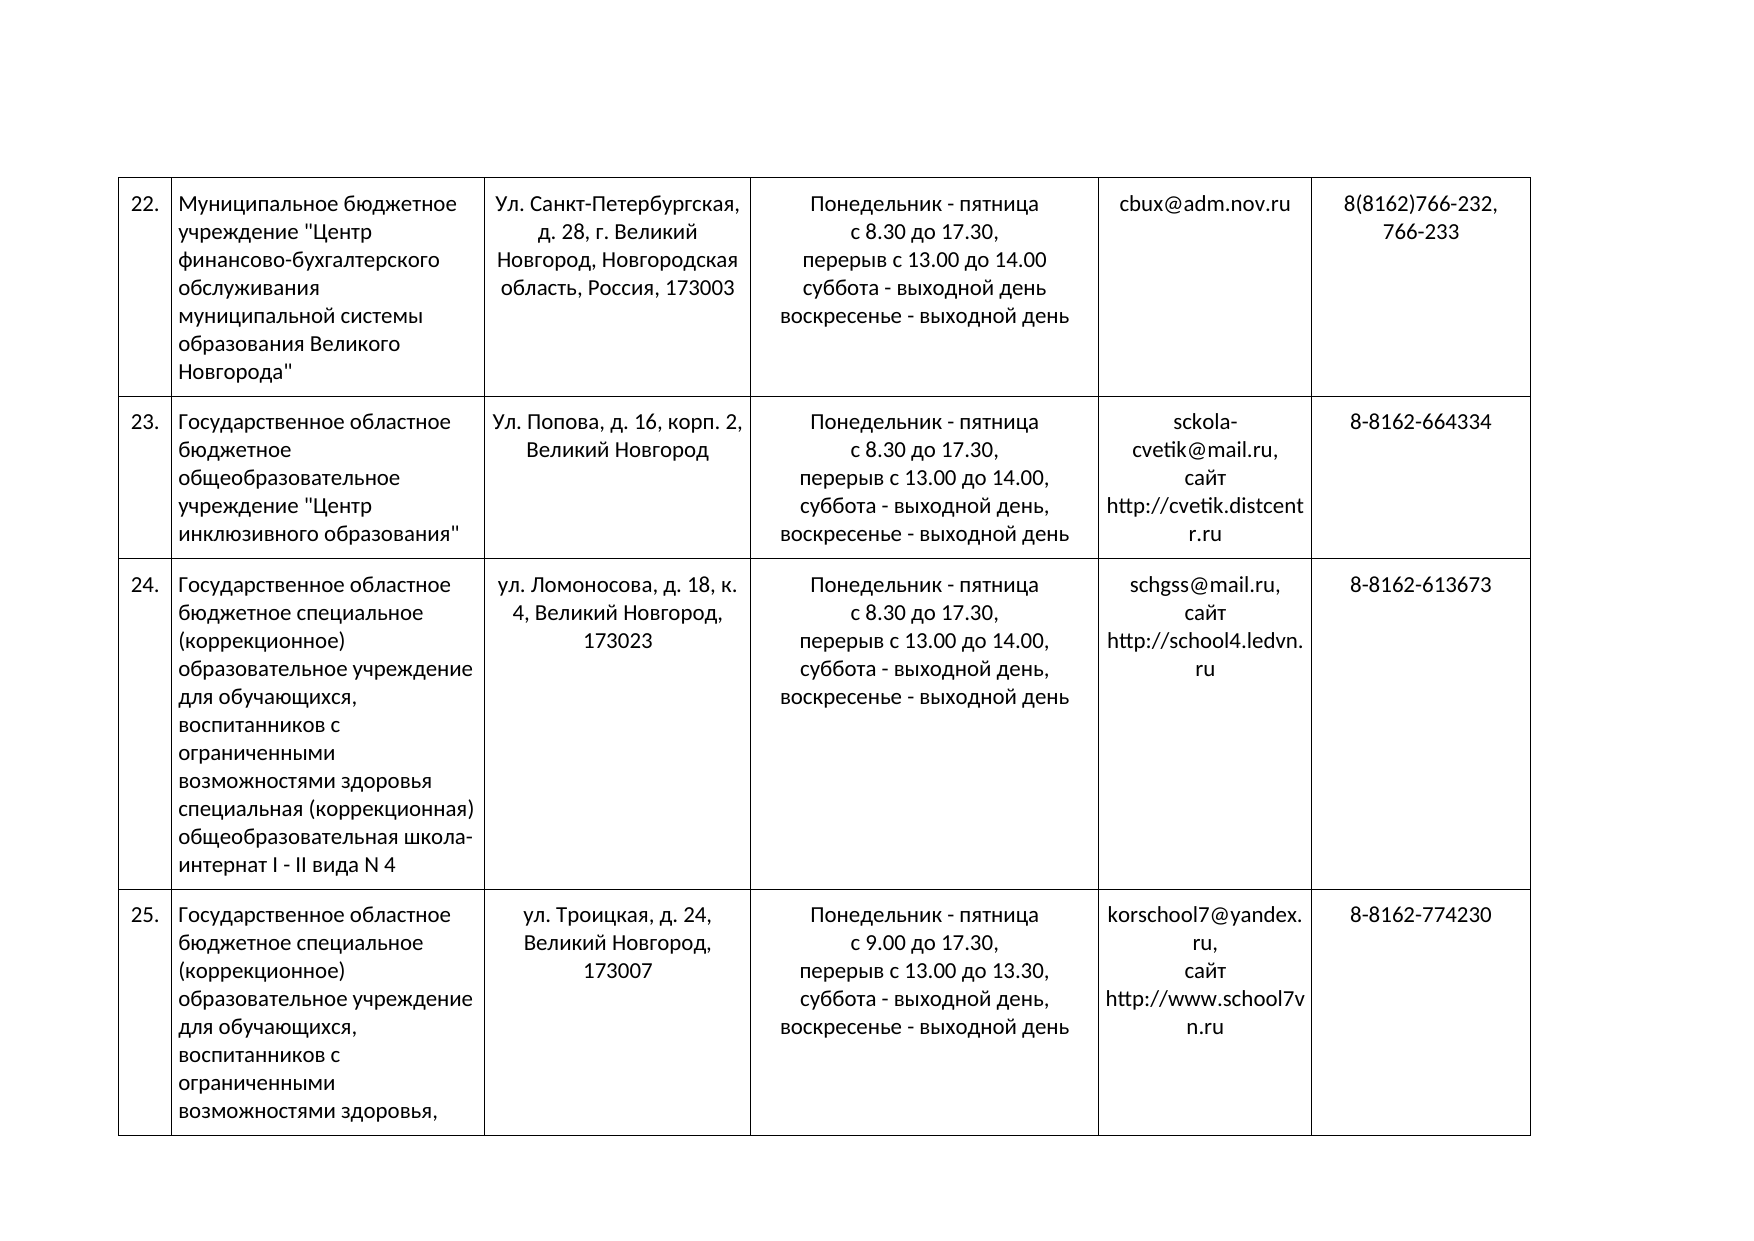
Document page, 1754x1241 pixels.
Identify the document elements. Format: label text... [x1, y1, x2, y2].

table_cell Муниципальное бюджетное учреждение "Центр финансово-бухгалтерского обслуживания муниципальной системы образования Великого Новгорода" [172, 178, 484, 396]
table_cell 24. [119, 559, 171, 888]
table_cell Понедельник - пятница с 8.30 до 17.30, перерыв с 13.00 до 14.00, суббота - выходной день, воскресенье - выходной день [751, 559, 1098, 888]
table_cell 8-8162-613673 [1312, 559, 1530, 888]
table_cell schgss@mail.ru, сайт http://school4.ledvn.ru [1099, 559, 1311, 888]
table_cell Ул. Санкт-Петербургская, д. 28, г. Великий Новгород, Новгородская область, Россия, 173003 [485, 178, 750, 396]
table_cell cbux@adm.nov.ru [1099, 178, 1311, 396]
table_cell 23. [119, 397, 171, 558]
table_cell Ул. Попова, д. 16, корп. 2, Великий Новгород [485, 397, 750, 558]
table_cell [751, 890, 1098, 1135]
table_cell 25. [119, 890, 171, 1135]
table_cell 8-8162-774230 [1312, 890, 1530, 1135]
table_cell 22. [119, 178, 171, 396]
table_cell Государственное областное бюджетное специальное (коррекционное) образовательное учреждение для обучающихся, воспитанников с ограниченными возможностями здоровья специальная (коррекционная) общеобразовательная школа-интернат I - II вида N 4 [172, 559, 484, 888]
table_cell Понедельник - пятница с 8.30 до 17.30, перерыв с 13.00 до 14.00, суббота - выходной день, воскресенье - выходной день [751, 397, 1098, 558]
table_cell 8(8162)766-232, 766-233 [1312, 178, 1530, 396]
table_cell Государственное областное бюджетное общеобразовательное учреждение "Центр инклюзивного образования" [172, 397, 484, 558]
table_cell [485, 890, 750, 1135]
table_cell sckola-cvetik@mail.ru, сайт http://cvetik.distcentr.ru [1099, 397, 1311, 558]
table_cell 8-8162-664334 [1312, 397, 1530, 558]
table_cell Понедельник - пятница с 8.30 до 17.30, перерыв с 13.00 до 14.00 суббота - выходной день воскресенье - выходной день [751, 178, 1098, 396]
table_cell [1099, 890, 1311, 1135]
table_cell ул. Ломоносова, д. 18, к. 4, Великий Новгород, 173023 [485, 559, 750, 888]
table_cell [172, 890, 484, 1135]
